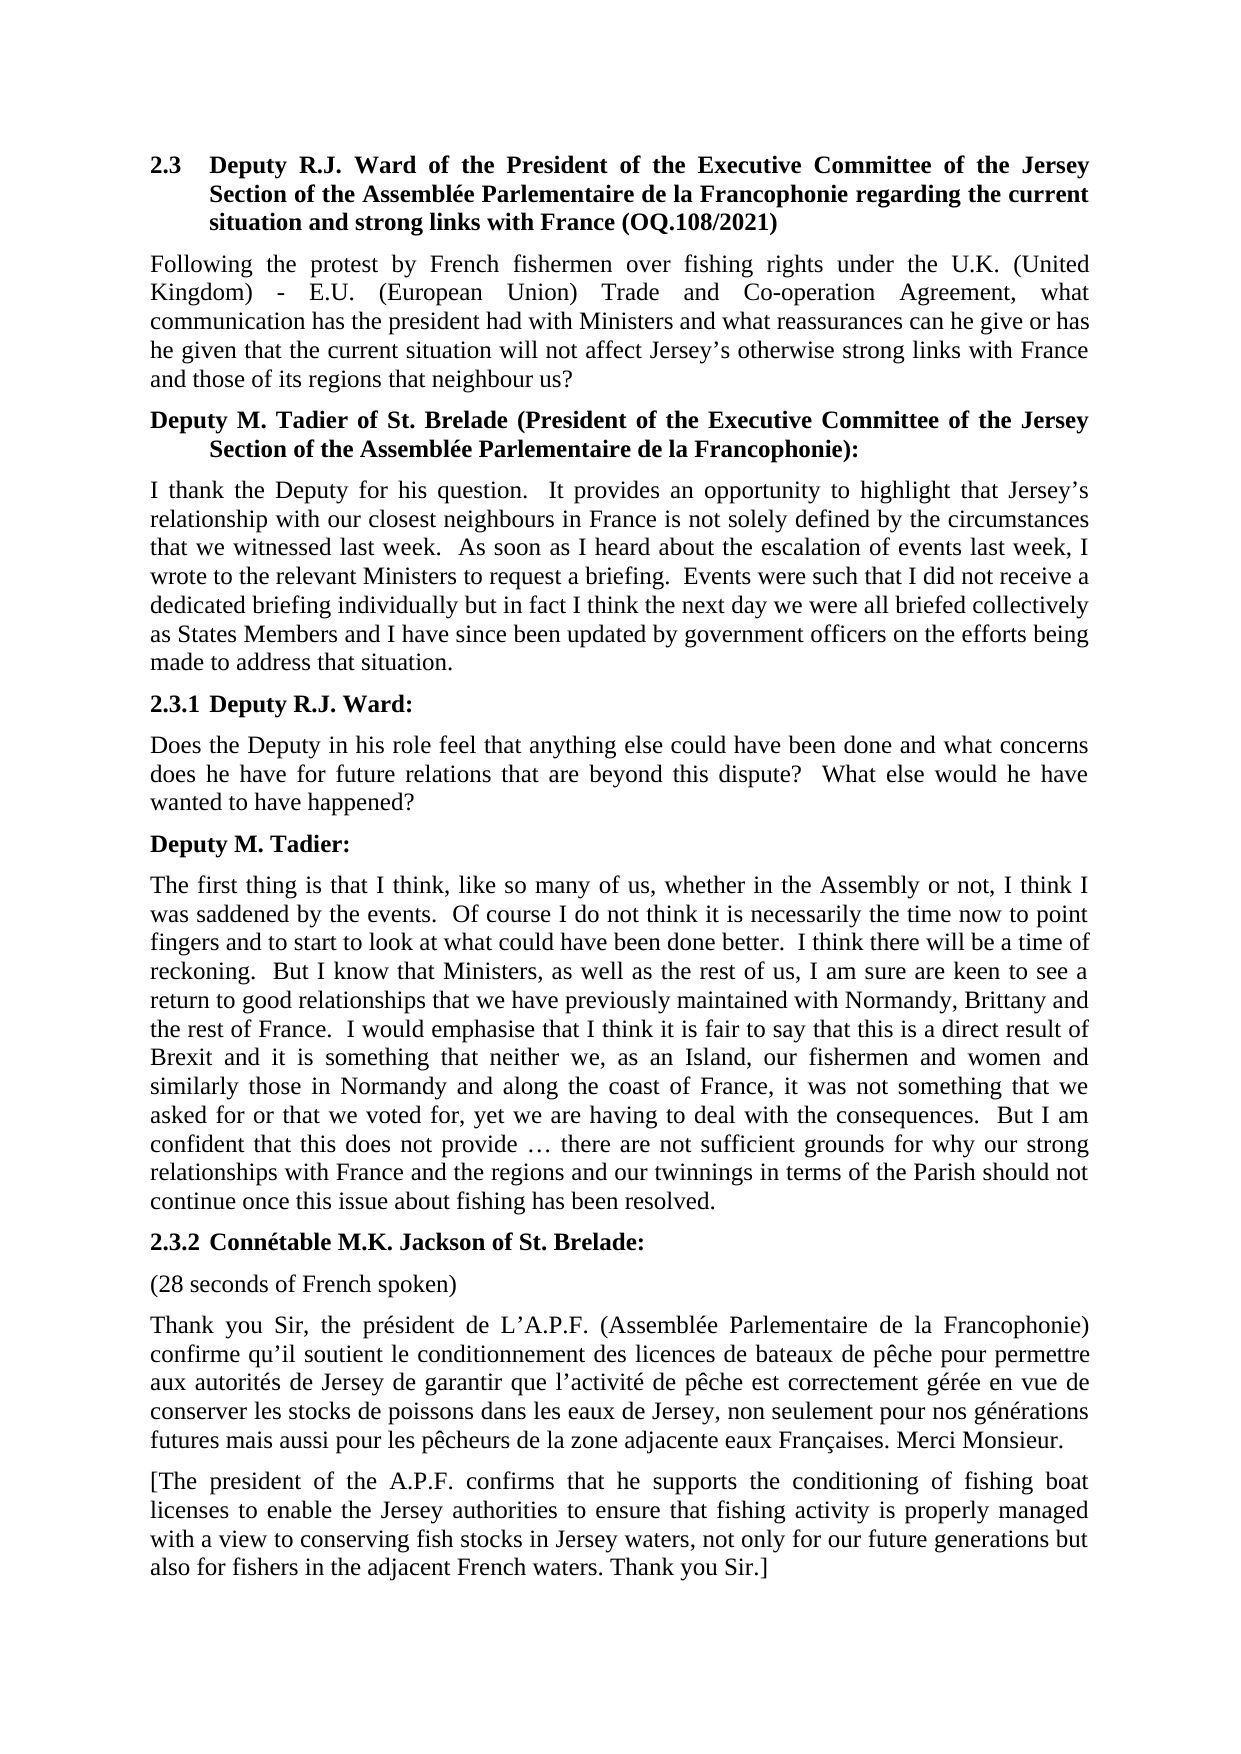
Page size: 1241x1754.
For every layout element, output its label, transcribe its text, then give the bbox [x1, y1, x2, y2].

text Thank you Sir, the président de L’A.P.F. (Assemblée Parlementaire de la Francophonie) confirme qu’il soutient le conditionnement des licences de bateaux de pêche pour permettre aux autorités de Jersey de garantir que l’activité de pêche est correctement gérée en vue de conserver les stocks de poissons dans les eaux de Jersey, non seulement pour nos générations futures mais aussi pour les pêcheurs de la zone adjacente eaux Françaises. Merci Monsieur. [150, 1310, 1090, 1454]
text I thank the Deputy for his question. It provides an opportunity to highlight that Jersey’s relationship with our closest neighbours in France is not solely defined by the circumstances that we witnessed last week. As soon as I heard about the escalation of events last week, I wrote to the relevant Ministers to request a briefing. Events were such that I did not receive a dedicated briefing individually but in fact I think the next day we were all briefed collectively as States Members and I have since been updated by government officers on the efforts being made to address that situation. [150, 475, 1090, 676]
text The first thing is that I think, like so many of us, whether in the Assembly or not, I think I was saddened by the events. Of course I do not think it is necessarily the time now to point fingers and to start to look at what could have been done better. I think there will be a time of reckoning. But I know that Ministers, as well as the rest of us, I am sure are keen to see a return to good relationships that we have previously maintained with Normandy, Brittany and the rest of France. I would emphasise that I think it is fair to say that this is a direct result of Brexit and it is something that neither we, as an Island, our fishermen and women and similarly those in Normandy and along the coast of France, it was not something that we asked for or that we voted for, yet we are having to deal with the consequences. But I am confident that this does not provide … there are not sufficient grounds for why our strong relationships with France and the regions and our twinnings in terms of the Parish should not continue once this issue about fishing has been resolved. [150, 870, 1090, 1215]
text 2.3 Deputy R.J. Ward of the President of the Executive Committee of the Jersey Section of the Assemblée Parlementaire de la Francophonie regarding the current situation and strong links with France (OQ.108/2021) [150, 150, 1090, 236]
text Deputy M. Tadier: [150, 829, 1090, 857]
text Following the protest by French fishermen over fishing rights under the U.K. (United Kingdom) - E.U. (European Union) Trade and Co-operation Agreement, what communication has the president had with Ministers and what reassurances can he give or has he given that the current situation will not affect Jersey’s otherwise strong links with France and those of its regions that neighbour us? [150, 249, 1090, 392]
text [The president of the A.P.F. confirms that he supports the conditioning of fishing boat licenses to enable the Jersey authorities to ensure that fishing activity is properly managed with a view to conserving fish stocks in Jersey waters, not only for our future generations but also for fishers in the adjacent French waters. Thank you Sir.] [150, 1466, 1090, 1581]
text Deputy M. Tadier of St. Brelade (President of the Executive Committee of the Jersey Section of the Assemblée Parlementaire de la Francophonie): [150, 405, 1090, 462]
text 2.3.2 Connétable M.K. Jackson of St. Brelade: [150, 1227, 1090, 1256]
text (28 seconds of French spoken) [150, 1269, 1090, 1297]
text Does the Deputy in his role feel that anything else could have been done and what concerns does he have for future relations that are beyond this dispute? What else would he have wanted to have happened? [150, 730, 1090, 816]
text 2.3.1 Deputy R.J. Ward: [150, 689, 1090, 717]
